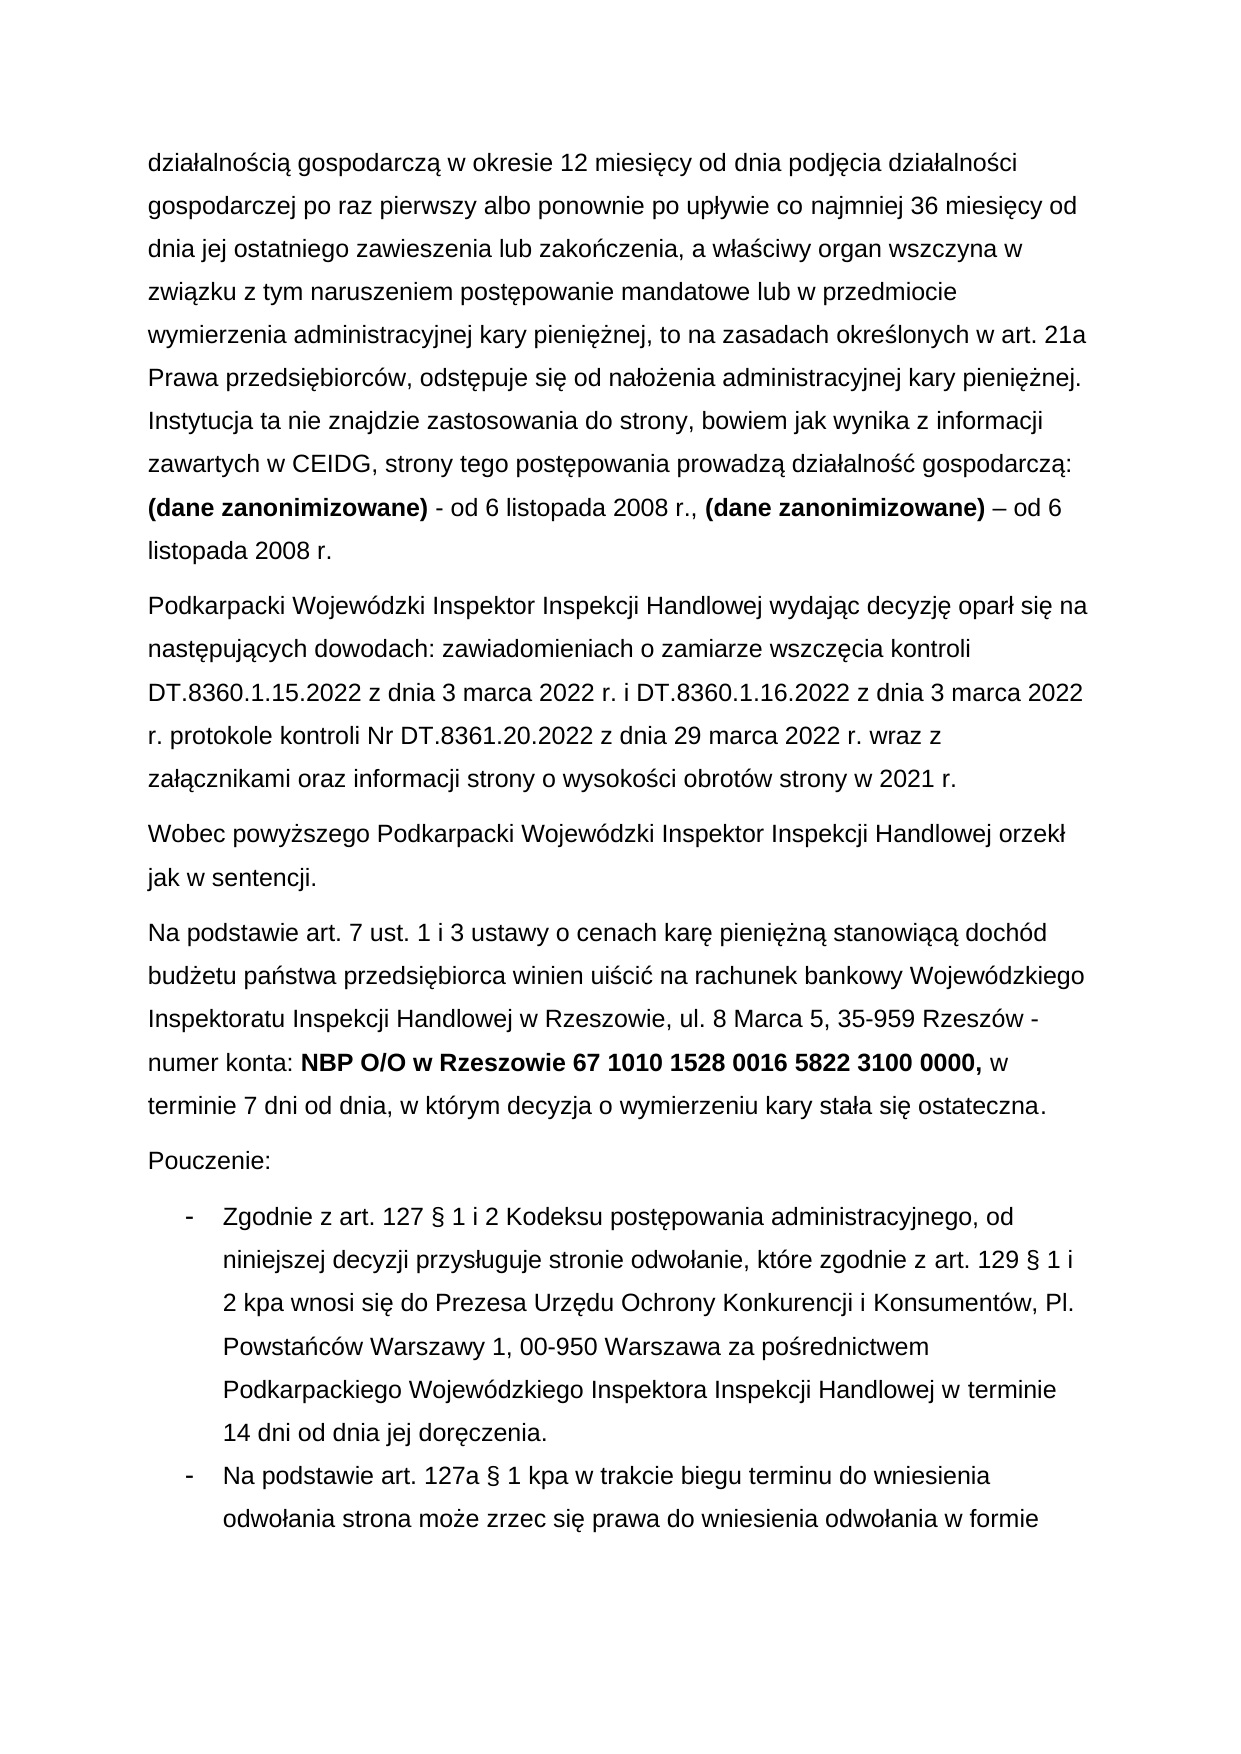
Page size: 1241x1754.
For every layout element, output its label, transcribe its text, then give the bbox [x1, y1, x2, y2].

subtitle Podkarpacki Wojewódzki Inspektor Inspekcji Handlowej wydając decyzję oparł się na następujących dowodach: zawiadomieniach o zamiarze wszczęcia kontroli DT.8360.1.15.2022 z dnia 3 marca 2022 r. i DT.8360.1.16.2022 z dnia 3 marca 2022 r. protokole kontroli Nr DT.8361.20.2022 z dnia 29 marca 2022 r. wraz z załącznikami oraz informacji strony o wysokości obrotów strony w 2021 r. [148, 591, 1093, 793]
subtitle Na podstawie art. 7 ust. 1 i 3 ustawy o cenach karę pieniężną stanowiącą dochód budżetu państwa przedsiębiorca winien uiścić na rachunek bankowy Wojewódzkiego Inspektoratu Inspekcji Handlowej w Rzeszowie, ul. 8 Marca 5, 35-959 Rzeszów - numer konta: NBP O/O w Rzeszowie 67 1010 1528 0016 5822 3100 0000, w terminie 7 dni od dnia, w którym decyzja o wymierzeniu kary stała się ostateczna. [148, 918, 1093, 1119]
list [185, 1461, 1093, 1533]
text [148, 148, 1093, 564]
subtitle Pouczenie: [148, 1146, 1093, 1175]
text Wobec powyższego Podkarpacki Wojewódzki Inspektor Inspekcji Handlowej orzekł jak w sentencji. [148, 819, 1093, 891]
list Zgodnie z art. 127 § 1 i 2 Kodeksu postępowania administracyjnego, od niniejszej decyzji przysługuje stronie odwołanie, które zgodnie z art. 129 § 1 i 2 kpa wnosi się do Prezesa Urzędu Ochrony Konkurencji i Konsumentów, Pl. Powstańców Warszawy 1, 00-950 Warszawa za pośrednictwem Podkarpackiego Wojewódzkiego Inspektora Inspekcji Handlowej w terminie 14 dni od dnia jej doręczenia. [185, 1202, 1093, 1446]
